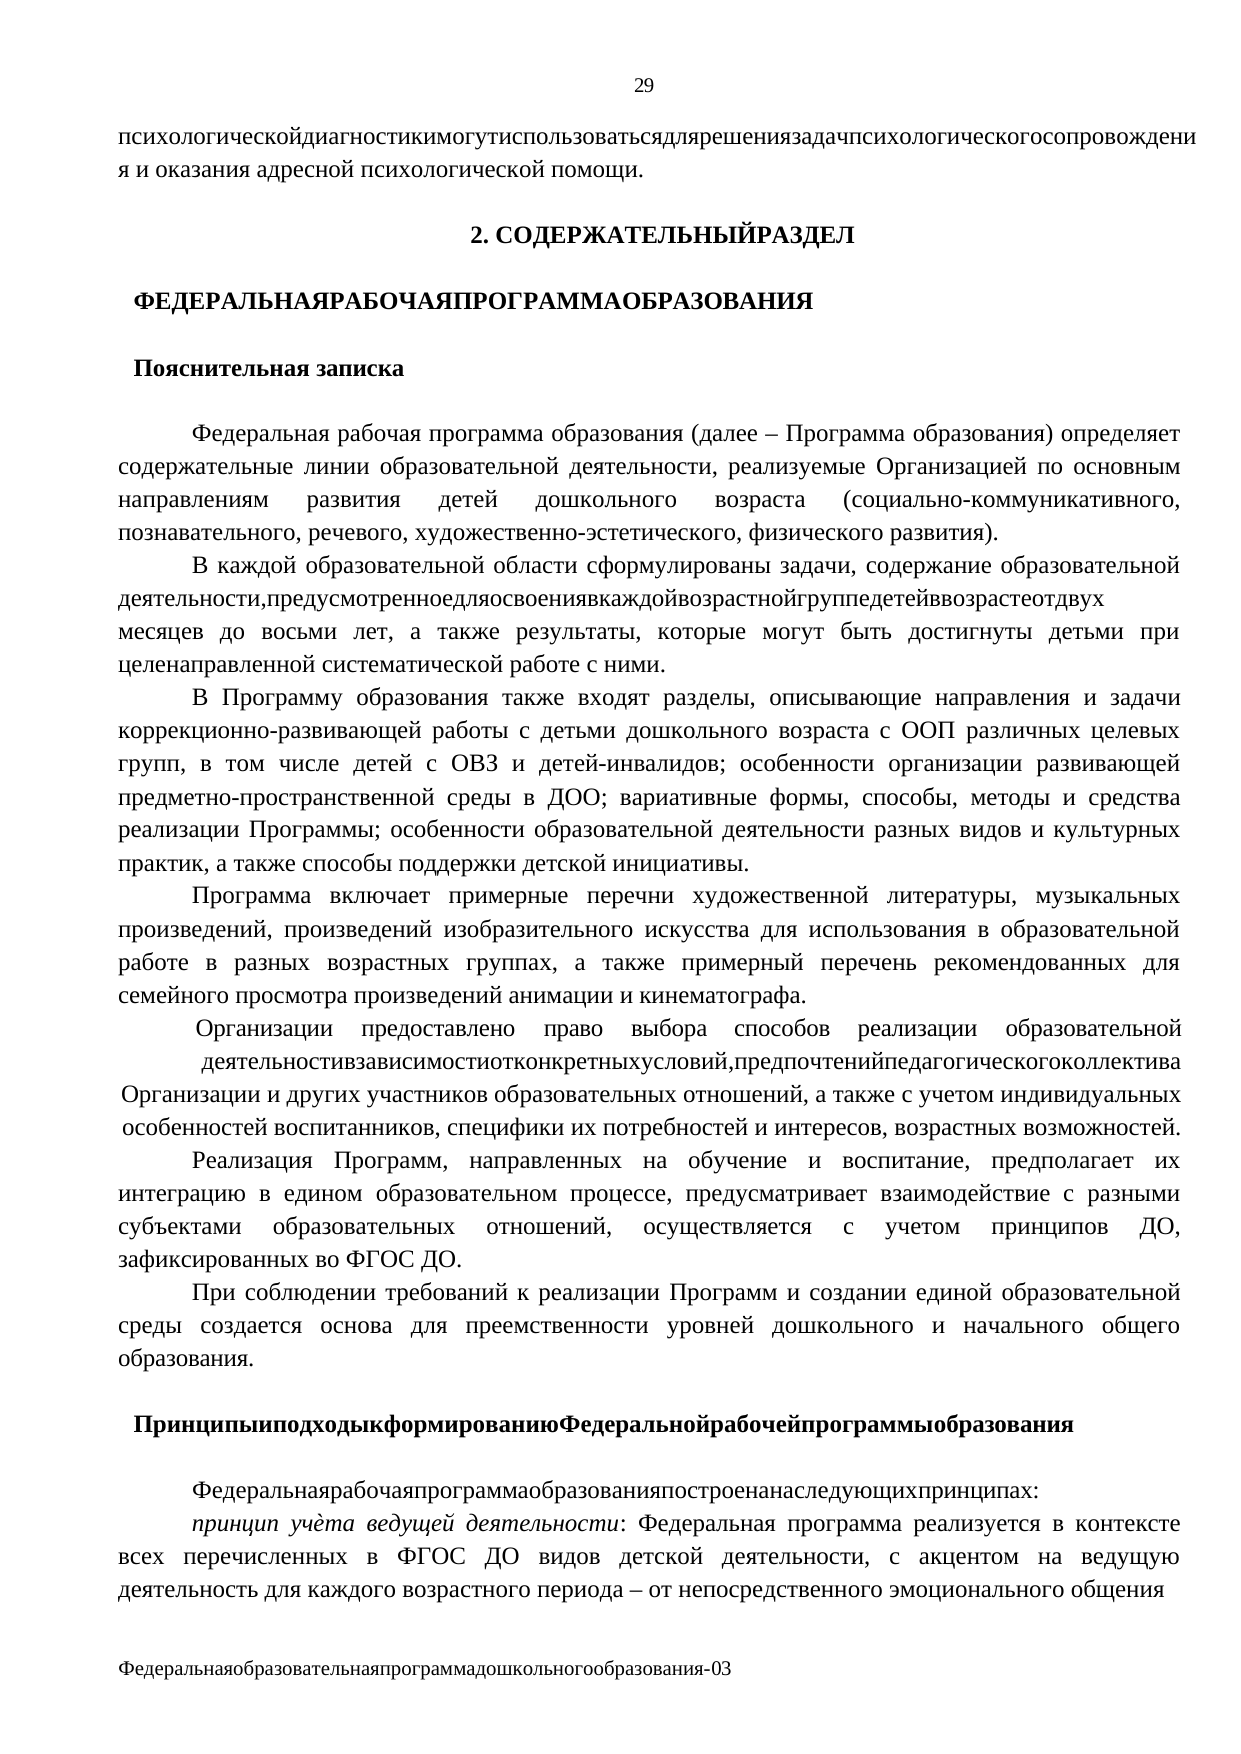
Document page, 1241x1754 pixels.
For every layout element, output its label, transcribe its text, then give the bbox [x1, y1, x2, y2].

list ПринципыиподходыкформированиюФедеральнойрабочейпрограммыобразования [118, 1409, 1207, 1438]
text психологическойдиагностикимогутиспользоватьсядлярешениязадачпсихологическогосопровождения и оказания адресной психологической помощи. [118, 121, 1207, 183]
list ФЕДЕРАЛЬНАЯРАБОЧАЯПРОГРАММАОБРАЗОВАНИЯ [118, 286, 1207, 315]
text Федеральнаярабочаяпрограммаобразованияпостроенанаследующихпринципах: [192, 1475, 1207, 1504]
list Пояснительная записка [118, 353, 1207, 381]
text принцип учѐта ведущей деятельности: Федеральная программа реализуется в контексте всех перечисленных в ФГОС ДО видов детской деятельности, с акцентом на ведущую деятельность для каждого возрастного периода – от непосредственного эмоционального общения [118, 1508, 1181, 1603]
text Программа включает примерные перечни художественной литературы, музыкальных произведений, произведений изобразительного искусства для использования в образовательной работе в разных возрастных группах, а также примерный перечень рекомендованных для семейного просмотра произведений анимации и кинематографа. [118, 881, 1181, 1008]
text Федеральная рабочая программа образования (далее – Программа образования) определяет содержательные линии образовательной деятельности, реализуемые Организацией по основным направлениям развития детей дошкольного возраста (социально-коммуникативного, познавательного, речевого, художественно-эстетического, физического развития). [118, 418, 1181, 546]
text Реализация Программ, направленных на обучение и воспитание, предполагает их интеграцию в едином образовательном процессе, предусматривает взаимодействие с разными субъектами образовательных отношений, осуществляется с учетом принципов ДО, зафиксированных во ФГОС ДО. [118, 1145, 1181, 1273]
text Организации предоставлено право выбора способов реализации образовательной деятельностивзависимостиотконкретныхусловий,предпочтенийпедагогическогоколлектива Организации и других участников образовательных отношений, а также с учетом индивидуальных особенностей воспитанников, специфики их потребностей и интересов, возрастных возможностей. [118, 1013, 1182, 1141]
text В каждой образовательной области сформулированы задачи, содержание образовательной деятельности,предусмотренноедляосвоениявкаждойвозрастнойгруппедетейввозрастеотдвух месяцев до восьми лет, а также результаты, которые могут быть достигнуты детьми при целенаправленной систематической работе с ними. [118, 550, 1181, 678]
list СОДЕРЖАТЕЛЬНЫЙРАЗДЕЛ [118, 221, 1207, 249]
text При соблюдении требований к реализации Программ и создании единой образовательной среды создается основа для преемственности уровней дошкольного и начального общего образования. [118, 1277, 1181, 1372]
text В Программу образования также входят разделы, описывающие направления и задачи коррекционно-развивающей работы с детьми дошкольного возраста с ООП различных целевых групп, в том числе детей с ОВЗ и детей-инвалидов; особенности организации развивающей предметно-пространственной среды в ДОО; вариативные формы, способы, методы и средства реализации Программы; особенности образовательной деятельности разных видов и культурных практик, а также способы поддержки детской инициативы. [118, 682, 1182, 876]
